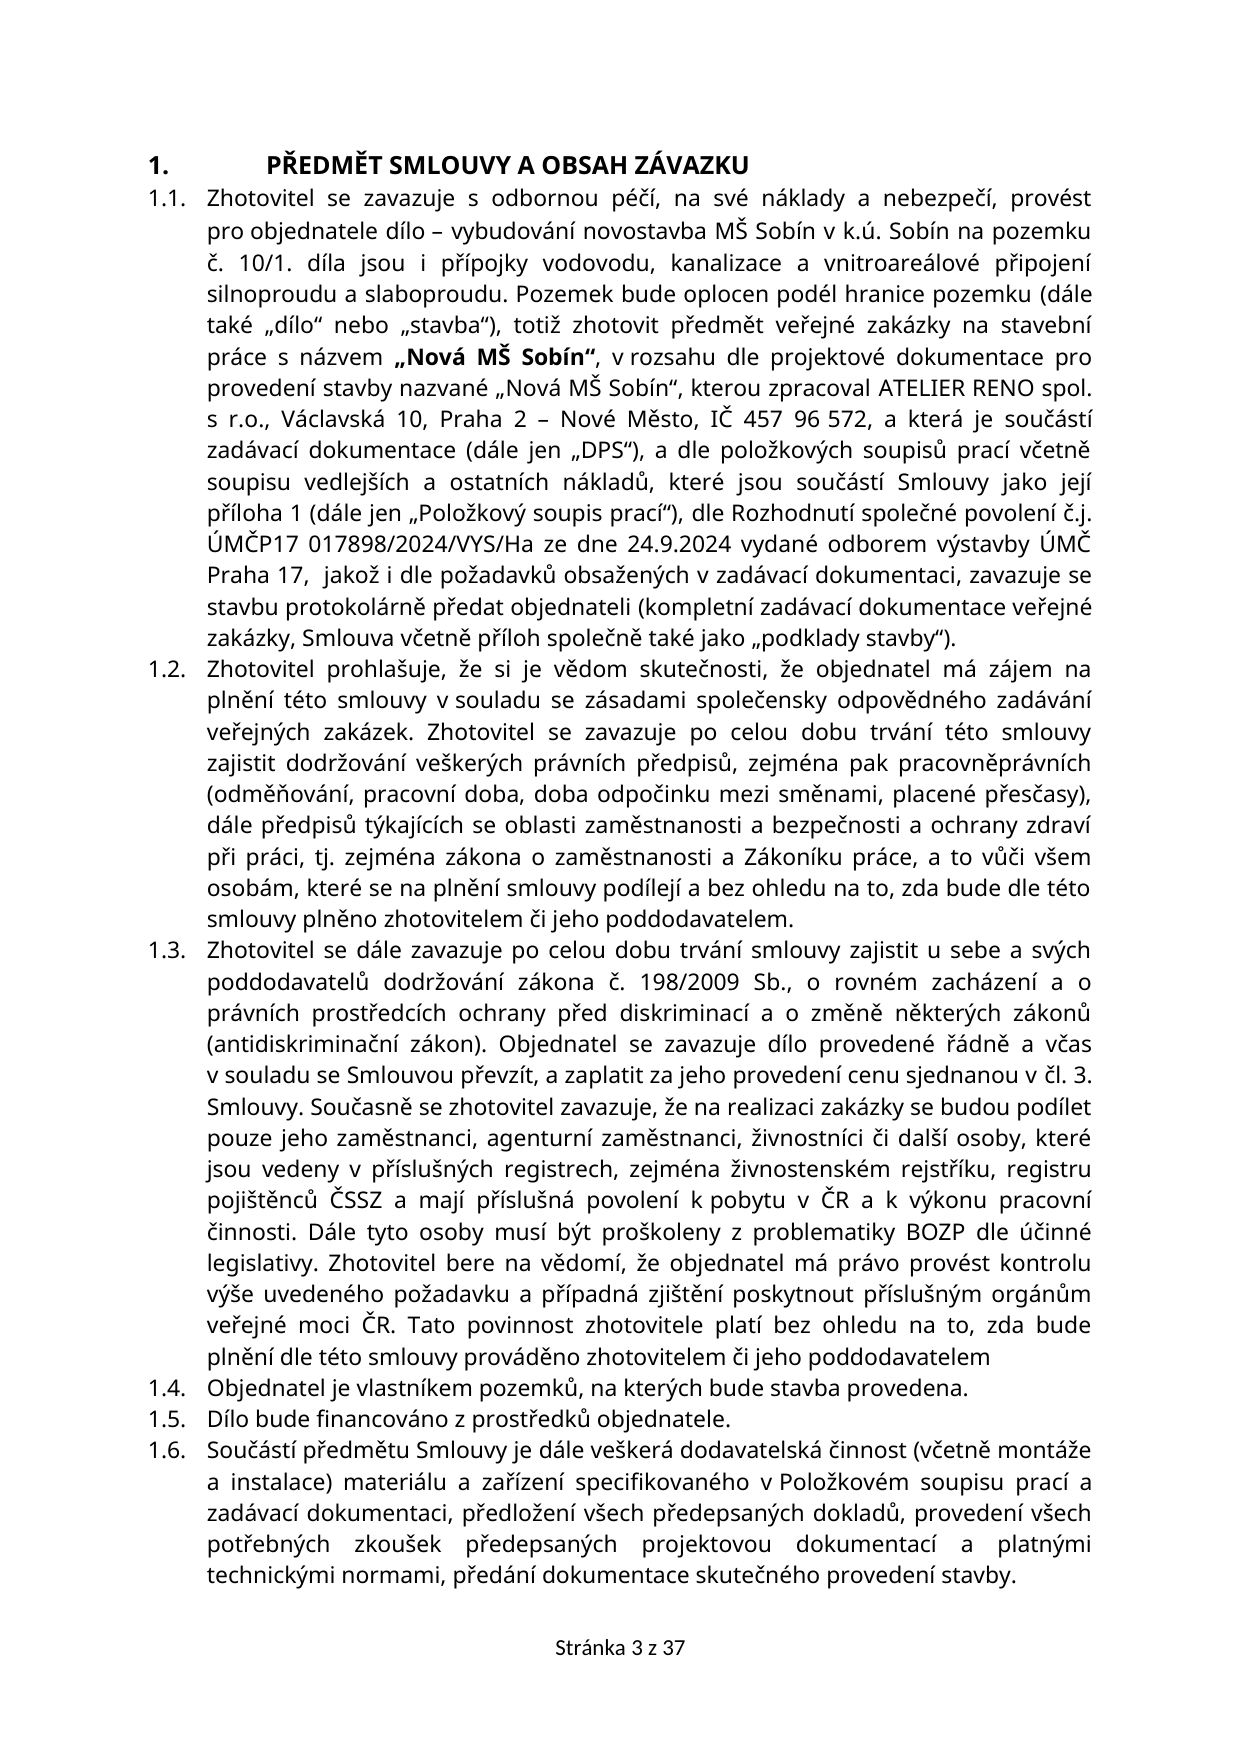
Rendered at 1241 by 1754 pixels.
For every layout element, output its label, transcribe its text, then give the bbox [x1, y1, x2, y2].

subtitle Zhotovitel prohlašuje, že si je vědom skutečnosti, že objednatel má zájem na plnění této smlouvy v souladu se zásadami společensky odpovědného zadávání veřejných zakázek. Zhotovitel se zavazuje po celou dobu trvání této smlouvy zajistit dodržování veškerých právních předpisů, zejména pak pracovněprávních (odměňování, pracovní doba, doba odpočinku mezi směnami, placené přesčasy), dále předpisů týkajících se oblasti zaměstnanosti a bezpečnosti a ochrany zdraví při práci, tj. zejména zákona o zaměstnanosti a Zákoníku práce, a to vůči všem osobám, které se na plnění smlouvy podílejí a bez ohledu na to, zda bude dle této smlouvy plněno zhotovitelem či jeho poddodavatelem. [148, 653, 1093, 934]
list Zhotovitel se zavazuje s odbornou péčí, na své náklady a nebezpečí, provést pro objednatele dílo – vybudování novostavba MŠ Sobín v k.ú. Sobín na pozemku č. 10/1. díla jsou i přípojky vodovodu, kanalizace a vnitroareálové připojení silnoproudu a slaboproudu. Pozemek bude oplocen podél hranice pozemku (dále také „dílo“ nebo „stavba“), totiž zhotovit předmět veřejné zakázky na stavební práce s názvem „Nová MŠ Sobín“, v rozsahu dle projektové dokumentace pro provedení stavby nazvané „Nová MŠ Sobín“, kterou zpracoval ATELIER RENO spol. s r.o., Václavská 10, Praha 2 – Nové Město, IČ 457 96 572, a která je součástí zadávací dokumentace (dále jen „DPS“), a dle položkových soupisů prací včetně soupisu vedlejších a ostatních nákladů, které jsou součástí Smlouvy jako její příloha 1 (dále jen „Položkový soupis prací“), dle Rozhodnutí společné povolení č.j. ÚMČP17 017898/2024/VYS/Ha ze dne 24.9.2024 vydané odborem výstavby ÚMČ Praha 17, jakož i dle požadavků obsažených v zadávací dokumentaci, zavazuje se stavbu protokolárně předat objednateli (kompletní zadávací dokumentace veřejné zakázky, Smlouva včetně příloh společně také jako „podklady stavby“). [148, 182, 1093, 653]
subtitle Dílo bude financováno z prostředků objednatele. [148, 1403, 1093, 1434]
subtitle Součástí předmětu Smlouvy je dále veškerá dodavatelská činnost (včetně montáže a instalace) materiálu a zařízení specifikovaného v Položkovém soupisu prací a zadávací dokumentaci, předložení všech předepsaných dokladů, provedení všech potřebných zkoušek předepsaných projektovou dokumentací a platnými technickými normami, předání dokumentace skutečného provedení stavby. [148, 1434, 1093, 1591]
subtitle Objednatel je vlastníkem pozemků, na kterých bude stavba provedena. [148, 1372, 1093, 1403]
subtitle Zhotovitel se dále zavazuje po celou dobu trvání smlouvy zajistit u sebe a svých poddodavatelů dodržování zákona č. 198/2009 Sb., o rovném zacházení a o právních prostředcích ochrany před diskriminací a o změně některých zákonů (antidiskriminační zákon). Objednatel se zavazuje dílo provedené řádně a včas v souladu se Smlouvou převzít, a zaplatit za jeho provedení cenu sjednanou v čl. 3. Smlouvy. Současně se zhotovitel zavazuje, že na realizaci zakázky se budou podílet pouze jeho zaměstnanci, agenturní zaměstnanci, živnostníci či další osoby, které jsou vedeny v příslušných registrech, zejména živnostenském rejstříku, registru pojištěnců ČSSZ a mají příslušná povolení k pobytu v ČR a k výkonu pracovní činnosti. Dále tyto osoby musí být proškoleny z problematiky BOZP dle účinné legislativy. Zhotovitel bere na vědomí, že objednatel má právo provést kontrolu výše uvedeného požadavku a případná zjištění poskytnout příslušným orgánům veřejné moci ČR. Tato povinnost zhotovitele platí bez ohledu na to, zda bude plnění dle této smlouvy prováděno zhotovitelem či jeho poddodavatelem [148, 934, 1093, 1372]
subtitle PŘEDMĚT SMLOUVY A OBSAH ZÁVAZKU [148, 148, 1093, 182]
